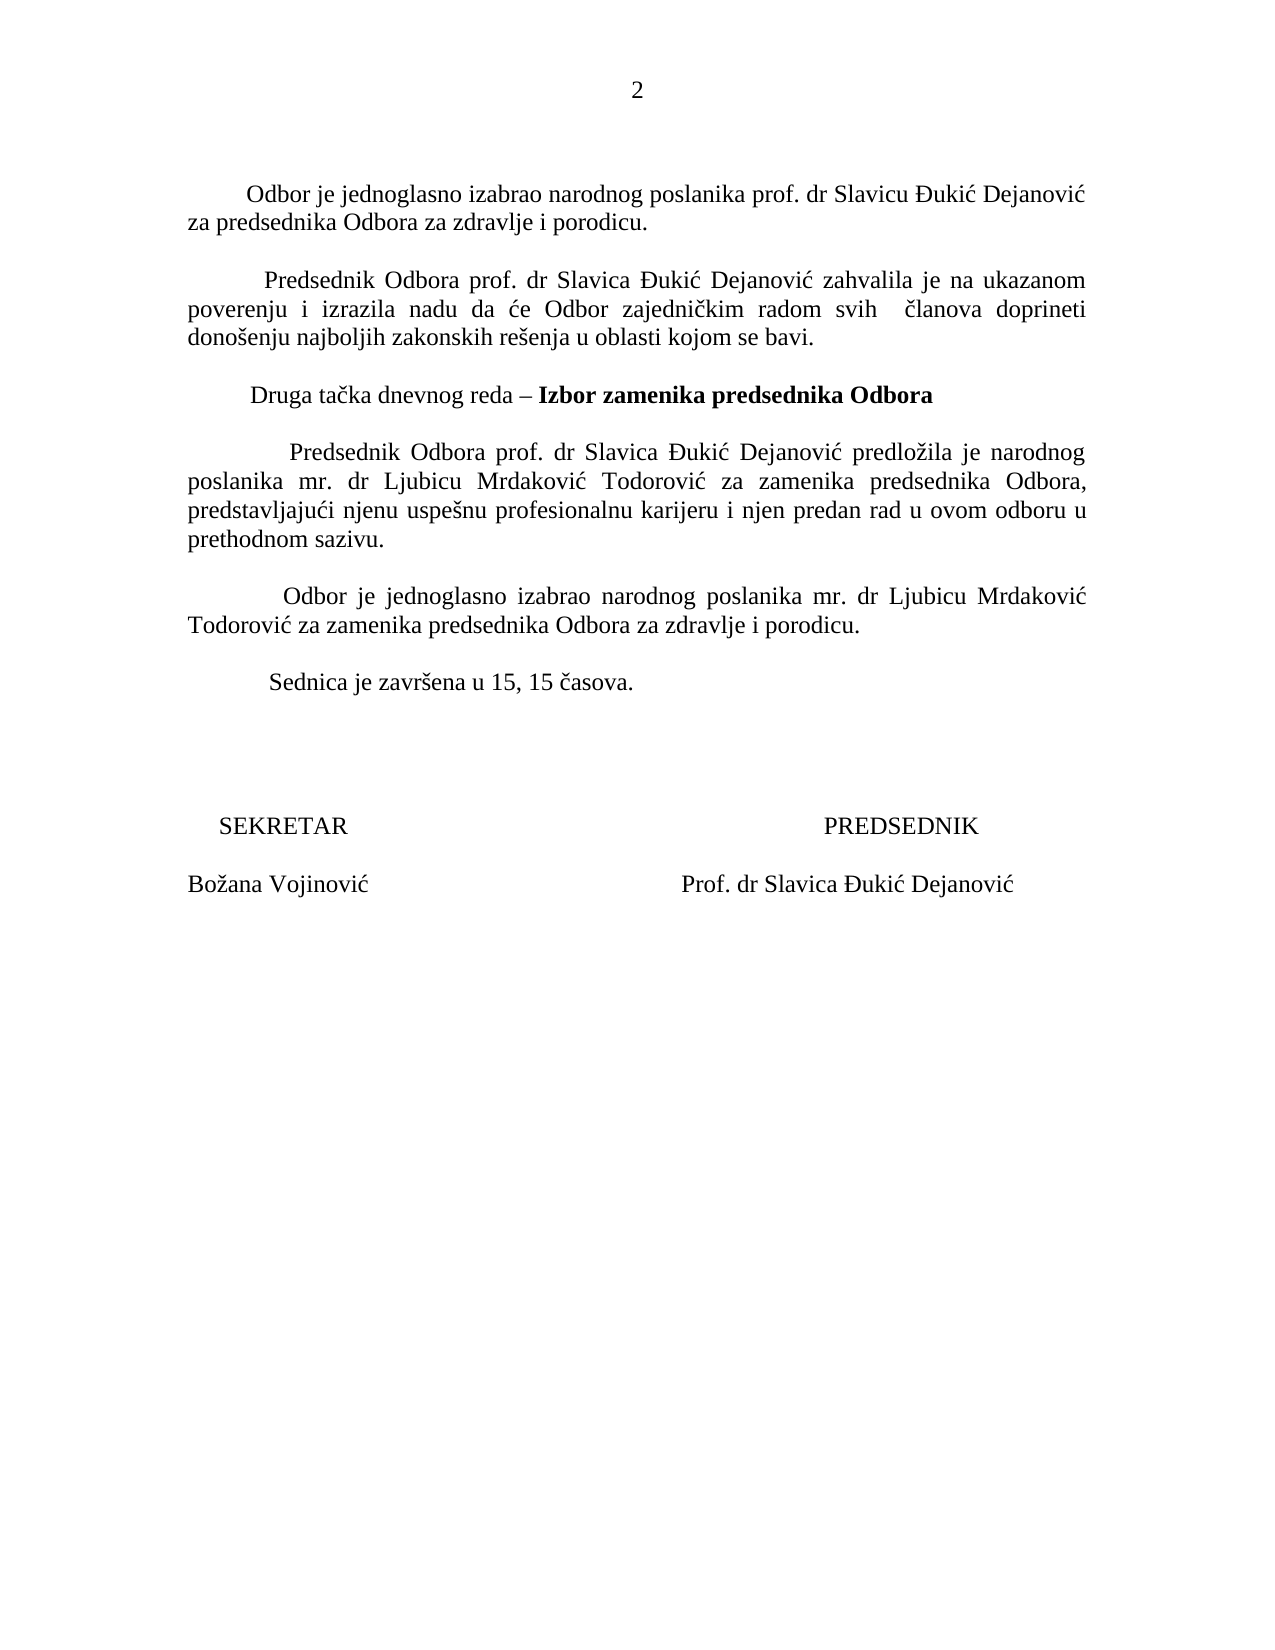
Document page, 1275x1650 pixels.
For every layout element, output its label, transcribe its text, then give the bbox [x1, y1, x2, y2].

text Odbor je jednoglasno izabrao narodnog poslanika prof. dr Slavicu Đukić Dejanović za predsednika Odbora za zdravlje i porodicu. [187, 179, 1087, 236]
text Sednica je završena u 15, 15 časova. [187, 667, 1087, 696]
text Božana Vojinović Prof. dr Slavica Đukić Dejanović [187, 869, 1087, 897]
text Odbor je jednoglasno izabrao narodnog poslanika mr. dr Ljubicu Mrdaković Todorović za zamenika predsednika Odbora za zdravlje i porodicu. [187, 581, 1087, 639]
text SEKRETAR PREDSEDNIK [187, 811, 1087, 840]
text Druga tačka dnevnog reda – Izbor zamenika predsednika Odbora [187, 380, 1087, 409]
text Predsednik Odbora prof. dr Slavica Đukić Dejanović zahvalila je na ukazanom poverenju i izrazila nadu da će Odbor zajedničkim radom svih članova doprineti donošenju najboljih zakonskih rešenja u oblasti kojom se bavi. [187, 265, 1087, 351]
text Predsednik Odbora prof. dr Slavica Đukić Dejanović predložila je narodnog poslanika mr. dr Ljubicu Mrdaković Todorović za zamenika predsednika Odbora, predstavljajući njenu uspešnu profesionalnu karijeru i njen predan rad u ovom odboru u prethodnom sazivu. [187, 437, 1087, 552]
